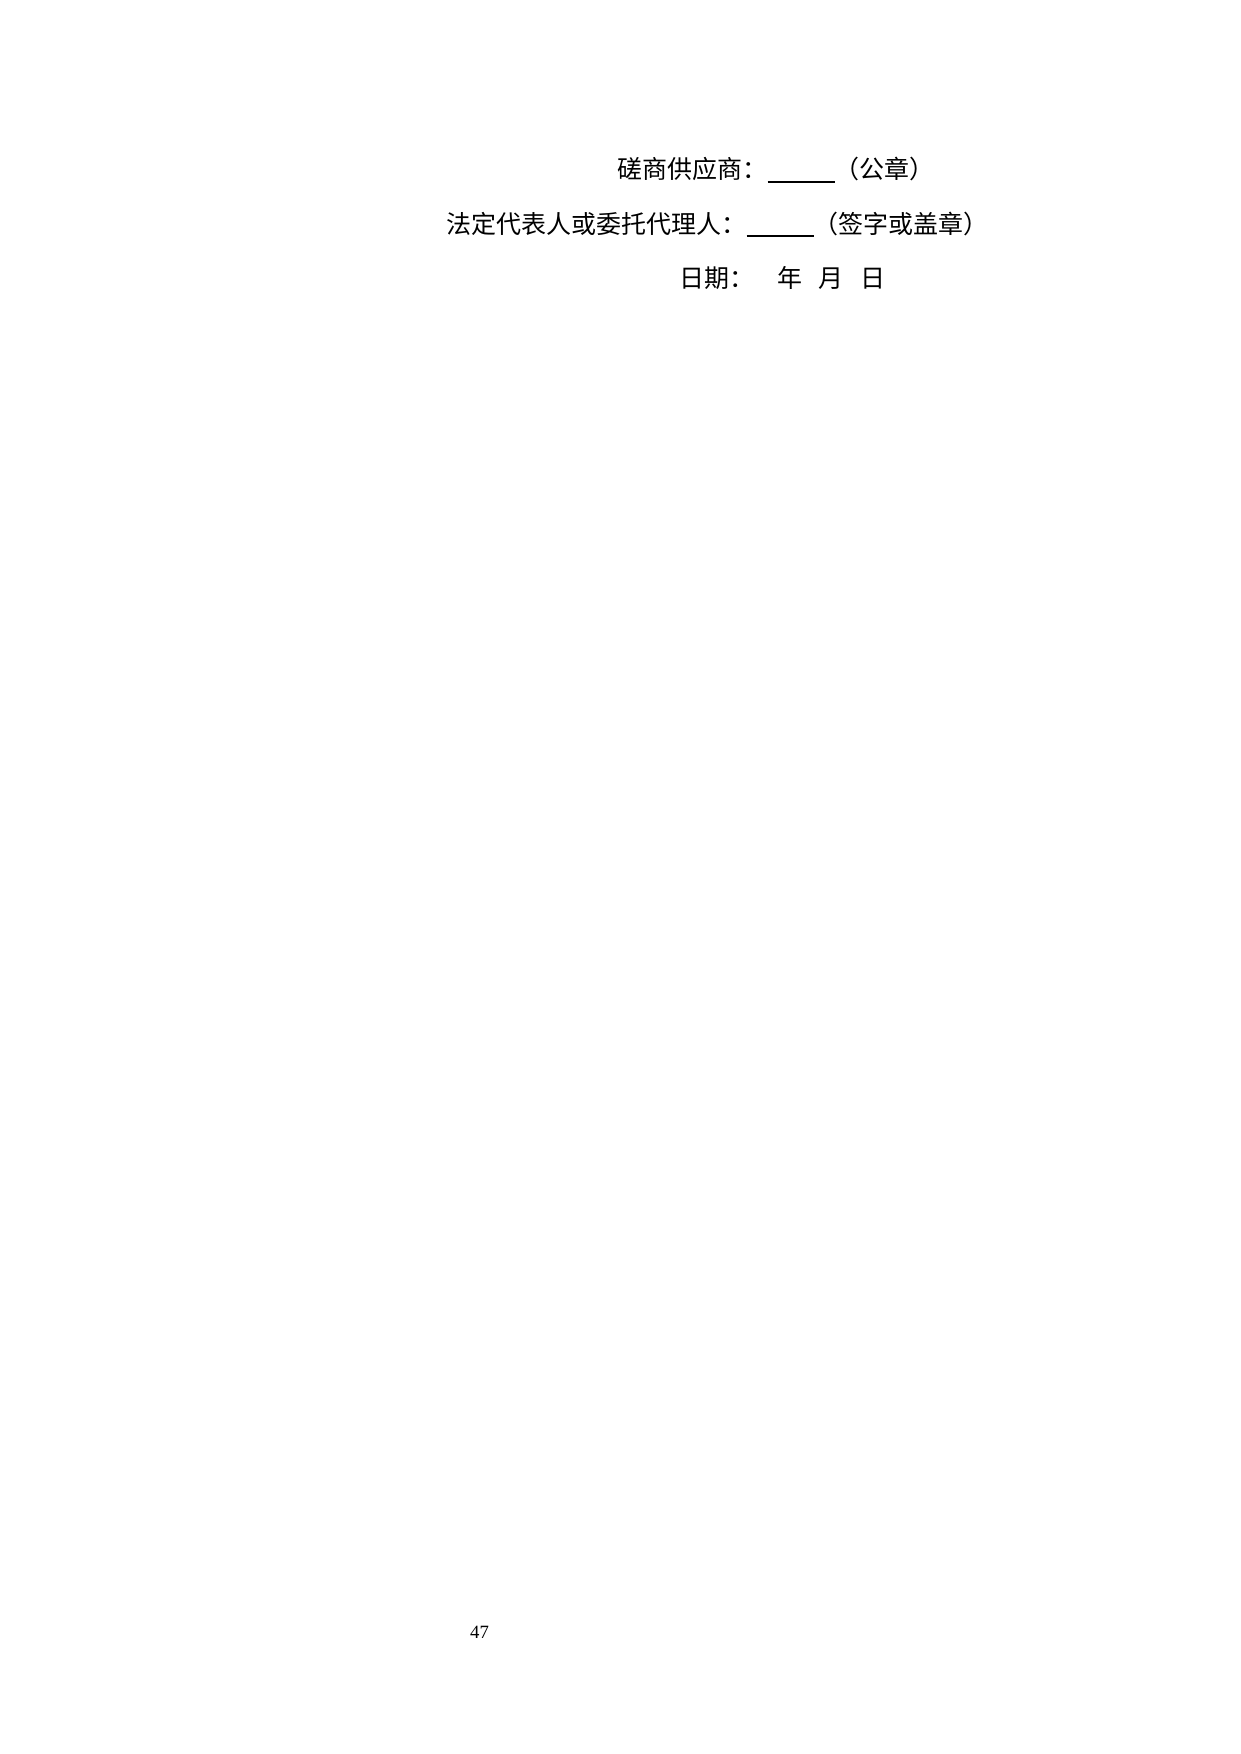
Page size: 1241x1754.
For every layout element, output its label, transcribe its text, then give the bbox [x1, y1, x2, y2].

text 法定代表人或委托代理人： （签字或盖章） [112, 204, 1128, 241]
text 日期： 年 月 日 [112, 259, 1128, 295]
text 磋商供应商： （公章） [112, 150, 1128, 186]
